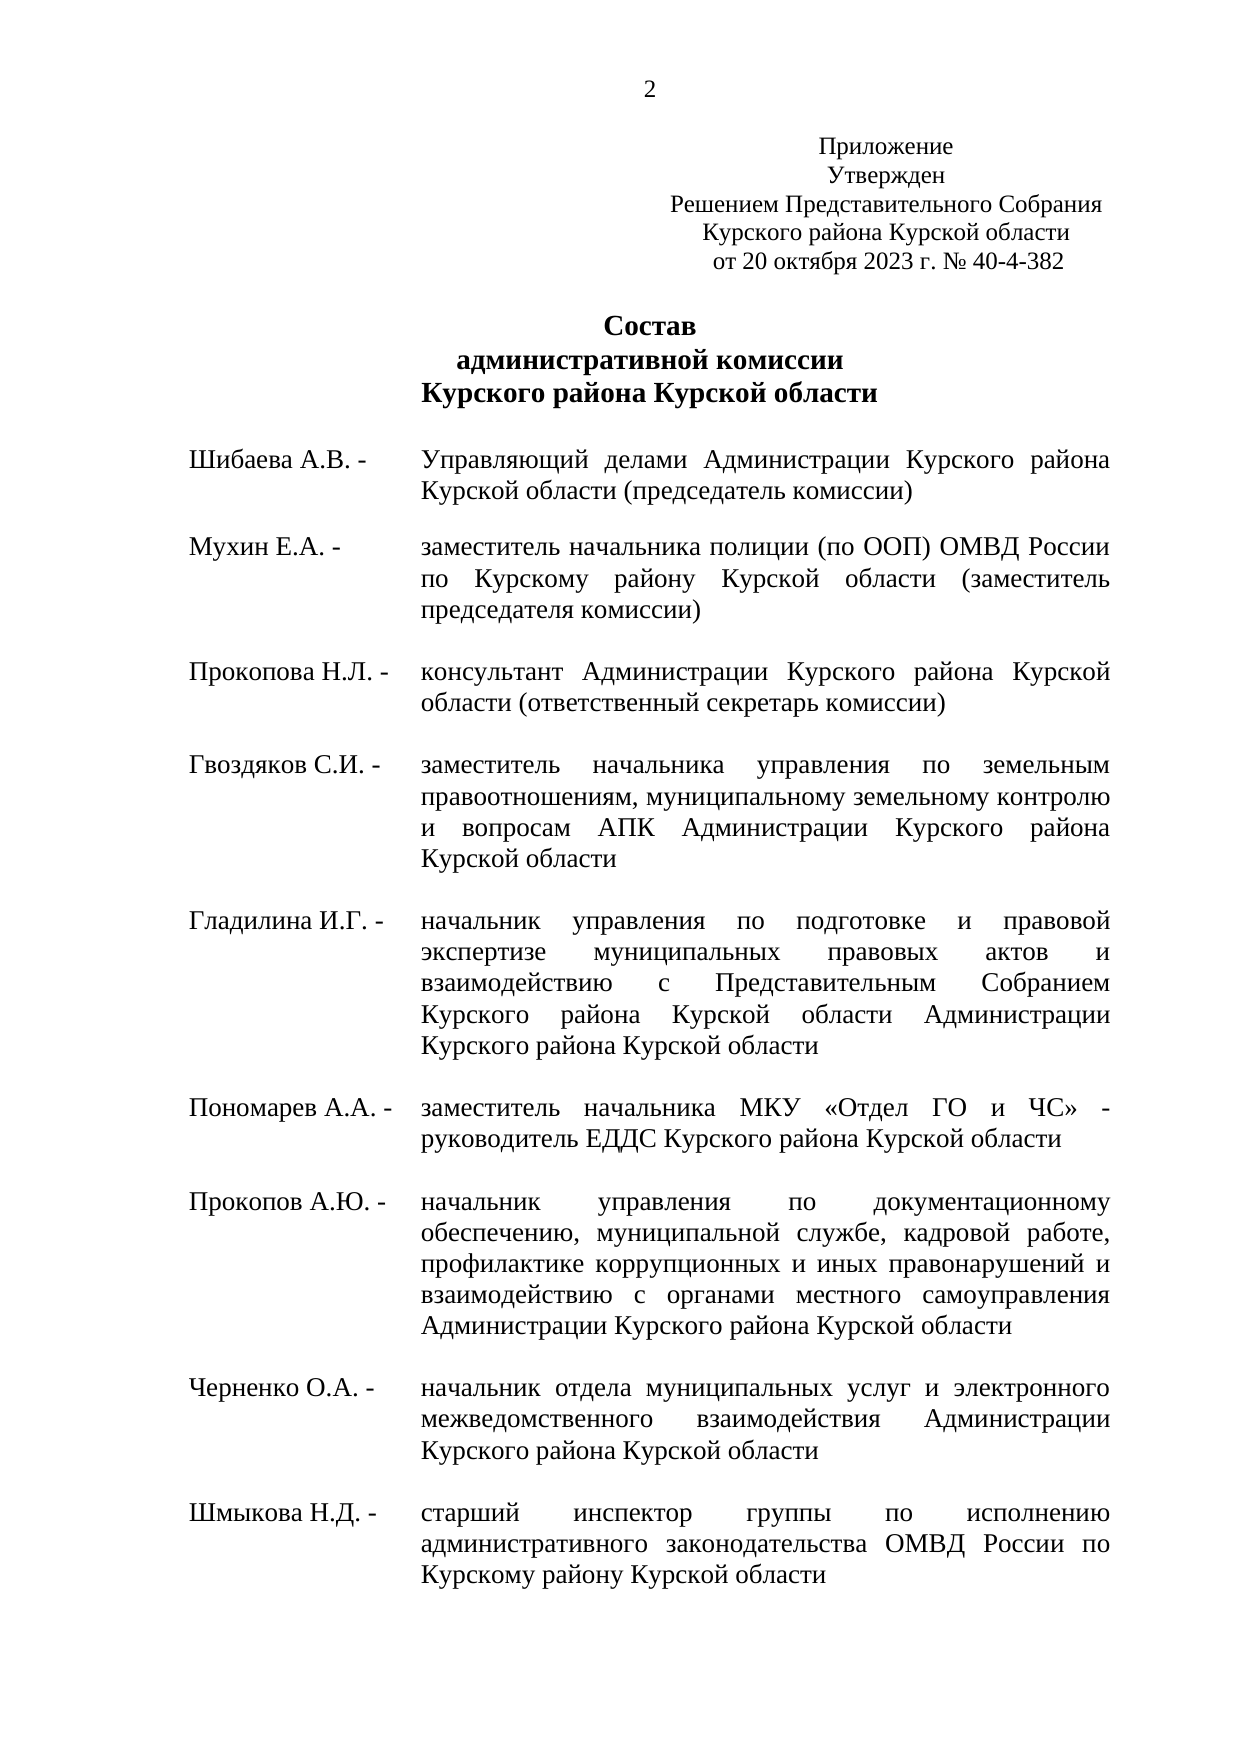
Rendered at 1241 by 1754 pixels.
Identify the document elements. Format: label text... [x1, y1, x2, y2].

text Утвержден [605, 160, 1122, 189]
text административной комиссии [177, 342, 1122, 376]
text Решением Представительного Собрания [605, 189, 1122, 217]
table_cell Пономарев А.А. - Прокопов А.Ю. - [177, 1091, 409, 1371]
table_cell Прокопова Н.Л. - [177, 655, 409, 748]
table_cell старший инспектор группы по исполнению административного законодательства ОМВД России по Курскому району Курской области [409, 1496, 1122, 1606]
table_cell Мухин Е.А. - [177, 531, 409, 655]
table_header Шибаева А.В. - [177, 443, 409, 531]
table_cell консультант Администрации Курского района Курской области (ответственный секретарь комиссии) [409, 655, 1122, 748]
table_cell начальник управления по подготовке и правовой экспертизе муниципальных правовых актов и взаимодействию с Представительным Собранием Курского района Курской области Администрации Курского района Курской области [409, 904, 1122, 1091]
text от 20 октября 2023 г. № 40-4-382 [650, 246, 1122, 275]
table_cell Шмыкова Н.Д. - [177, 1496, 409, 1606]
text Курского района Курской области [177, 376, 1122, 409]
text Состав [177, 308, 1122, 342]
table_cell Гвоздяков С.И. - [177, 749, 409, 904]
text Приложение [605, 131, 1122, 160]
text Курского района Курской области [605, 217, 1122, 246]
table_cell Черненко О.А. - [177, 1371, 409, 1496]
table_header Управляющий делами Администрации Курского района Курской области (председатель комиссии) [409, 443, 1122, 531]
table_cell Гладилина И.Г. - [177, 904, 409, 1091]
table_cell начальник отдела муниципальных услуг и электронного межведомственного взаимодействия Администрации Курского района Курской области [409, 1371, 1122, 1496]
table_cell заместитель начальника управления по земельным правоотношениям, муниципальному земельному контролю и вопросам АПК Администрации Курского района Курской области [409, 749, 1122, 904]
table_cell заместитель начальника МКУ «Отдел ГО и ЧС» - руководитель ЕДДС Курского района Курской области начальник управления по документационному обеспечению, муниципальной службе, кадровой работе, профилактике коррупционных и иных правонарушений и взаимодействию с органами местного самоуправления Администрации Курского района Курской области [409, 1091, 1122, 1371]
table_cell заместитель начальника полиции (по ООП) ОМВД России по Курскому району Курской области (заместитель председателя комиссии) [409, 531, 1122, 655]
